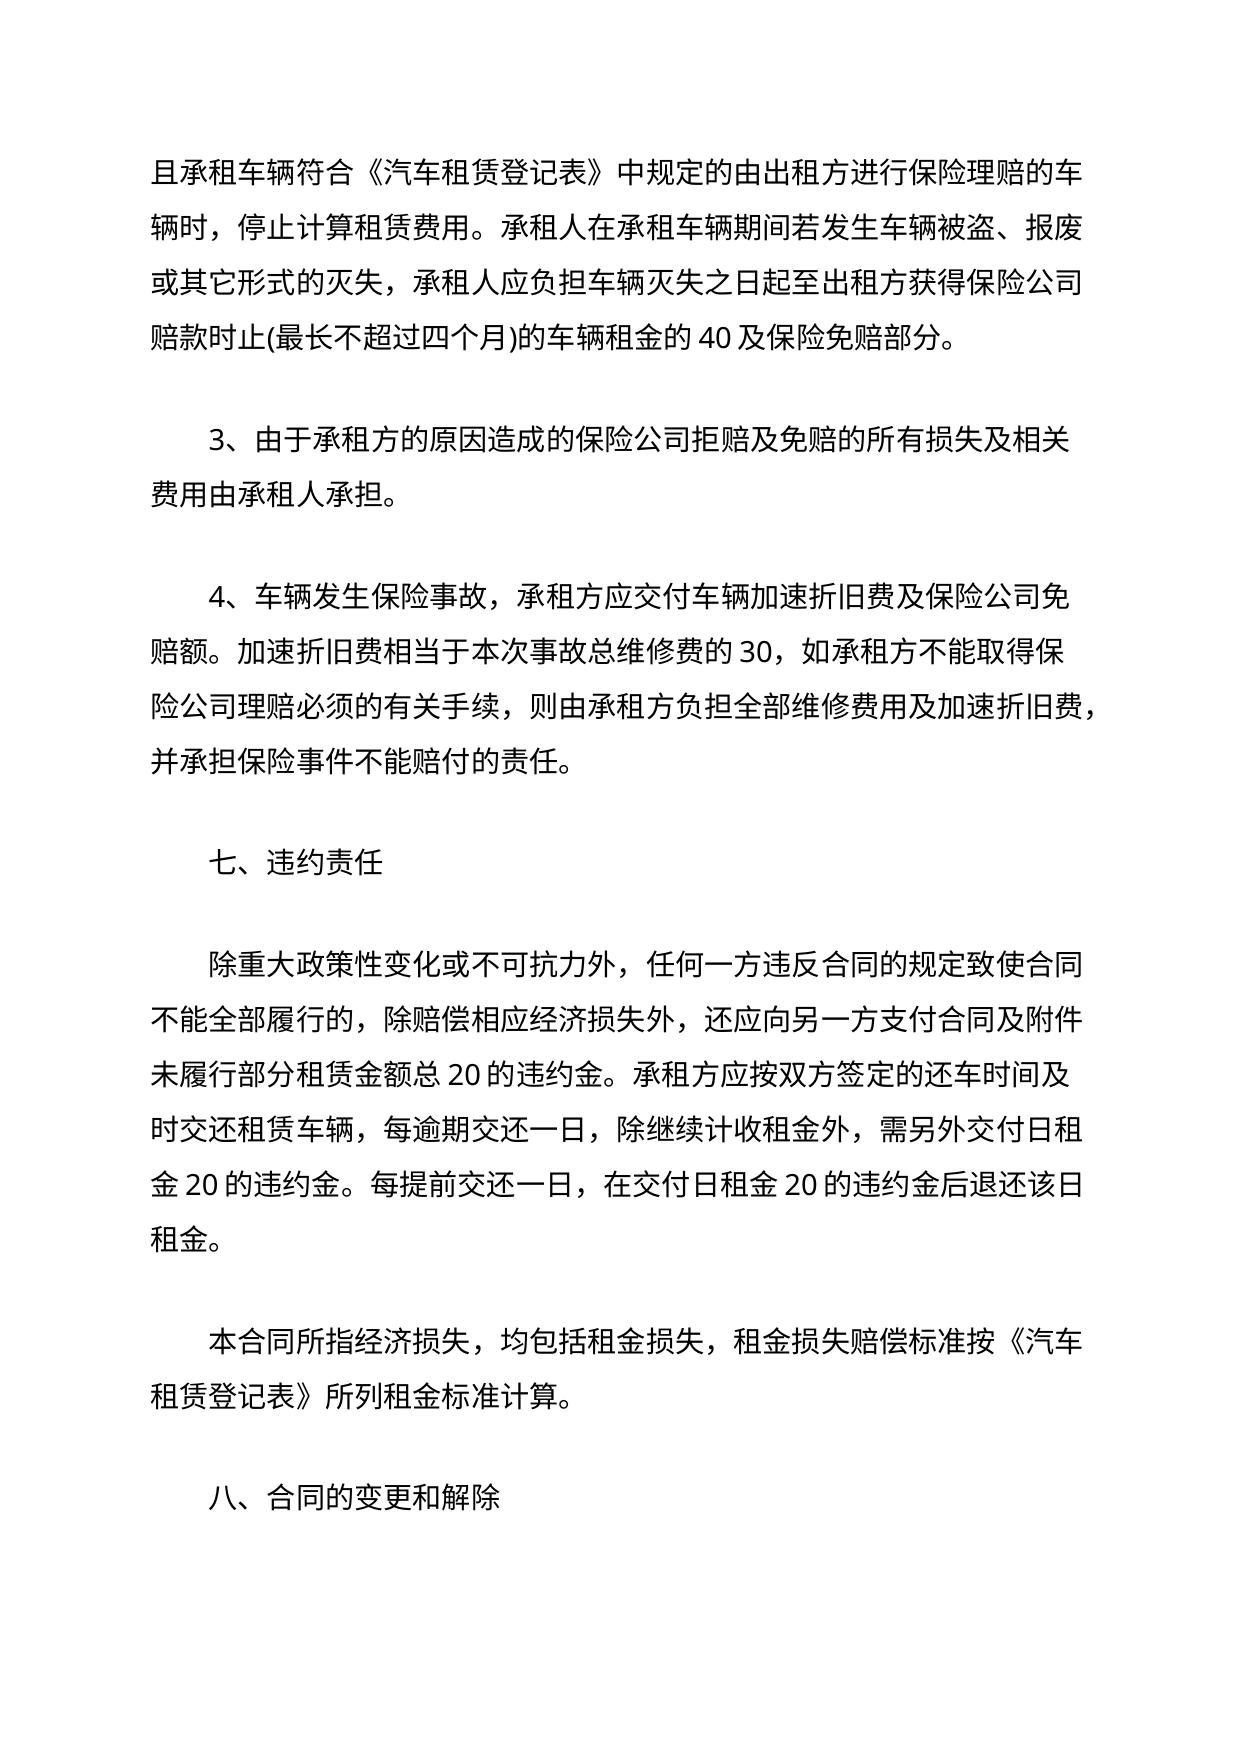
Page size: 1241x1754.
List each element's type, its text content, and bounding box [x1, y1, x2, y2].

text 七、违约责任 [150, 840, 1090, 882]
text 除重大政策性变化或不可抗力外，任何一方违反合同的规定致使合同不能全部履行的，除赔偿相应经济损失外，还应向另一方支付合同及附件未履行部分租赁金额总20的违约金。承租方应按双方签定的还车时间及时交还租赁车辆，每逾期交还一日，除继续计收租金外，需另外交付日租金20的违约金。每提前交还一日，在交付日租金20的违约金后退还该日租金。 [150, 942, 1090, 1259]
text 4、车辆发生保险事故，承租方应交付车辆加速折旧费及保险公司免赔额。加速折旧费相当于本次事故总维修费的30，如承租方不能取得保险公司理赔必须的有关手续，则由承租方负担全部维修费用及加速折旧费，并承担保险事件不能赔付的责任。 [150, 573, 1090, 781]
text 八、合同的变更和解除 [150, 1475, 1090, 1517]
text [150, 150, 1090, 357]
text 3、由于承租方的原因造成的保险公司拒赔及免赔的所有损失及相关费用由承租人承担。 [150, 417, 1090, 514]
text 本合同所指经济损失，均包括租金损失，租金损失赔偿标准按《汽车租赁登记表》所列租金标准计算。 [150, 1318, 1090, 1416]
